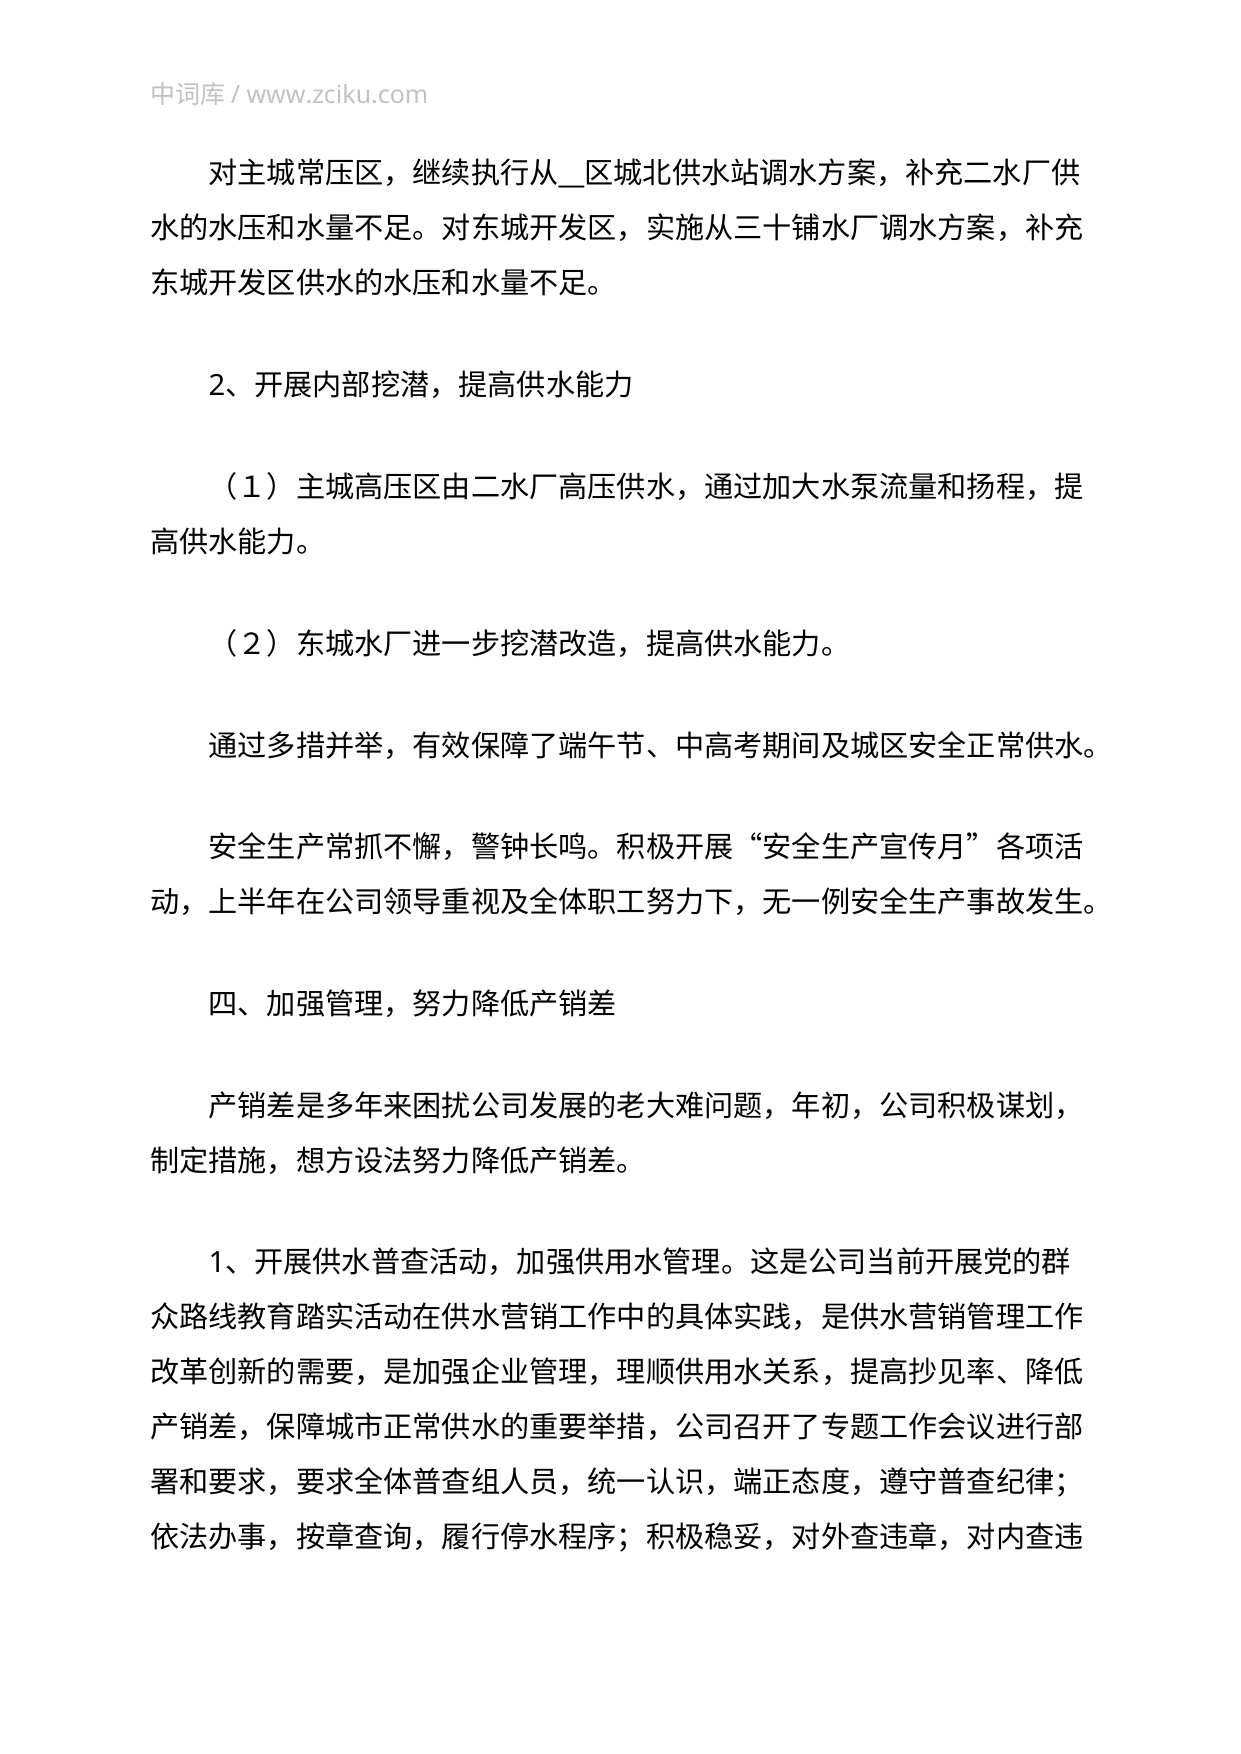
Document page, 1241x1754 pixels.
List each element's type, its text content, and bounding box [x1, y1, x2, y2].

text 对主城常压区，继续执行从__区城北供水站调水方案，补充二水厂供水的水压和水量不足。对东城开发区，实施从三十铺水厂调水方案，补充东城开发区供水的水压和水量不足。 [150, 150, 1090, 302]
text （２）东城水厂进一步挖潜改造，提高供水能力。 [150, 620, 1090, 663]
text 通过多措并举，有效保障了端午节、中高考期间及城区安全正常供水。 [150, 722, 1090, 764]
text 四、加强管理，努力降低产销差 [150, 981, 1090, 1023]
text （１）主城高压区由二水厂高压供水，通过加大水泵流量和扬程，提高供水能力。 [150, 464, 1090, 561]
text 2、开展内部挖潜，提高供水能力 [150, 362, 1090, 404]
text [150, 1239, 1090, 1556]
text 安全生产常抓不懈，警钟长鸣。积极开展“安全生产宣传月”各项活动，上半年在公司领导重视及全体职工努力下，无一例安全生产事故发生。 [150, 824, 1090, 921]
text 产销差是多年来困扰公司发展的老大难问题，年初，公司积极谋划，制定措施，想方设法努力降低产销差。 [150, 1082, 1090, 1179]
